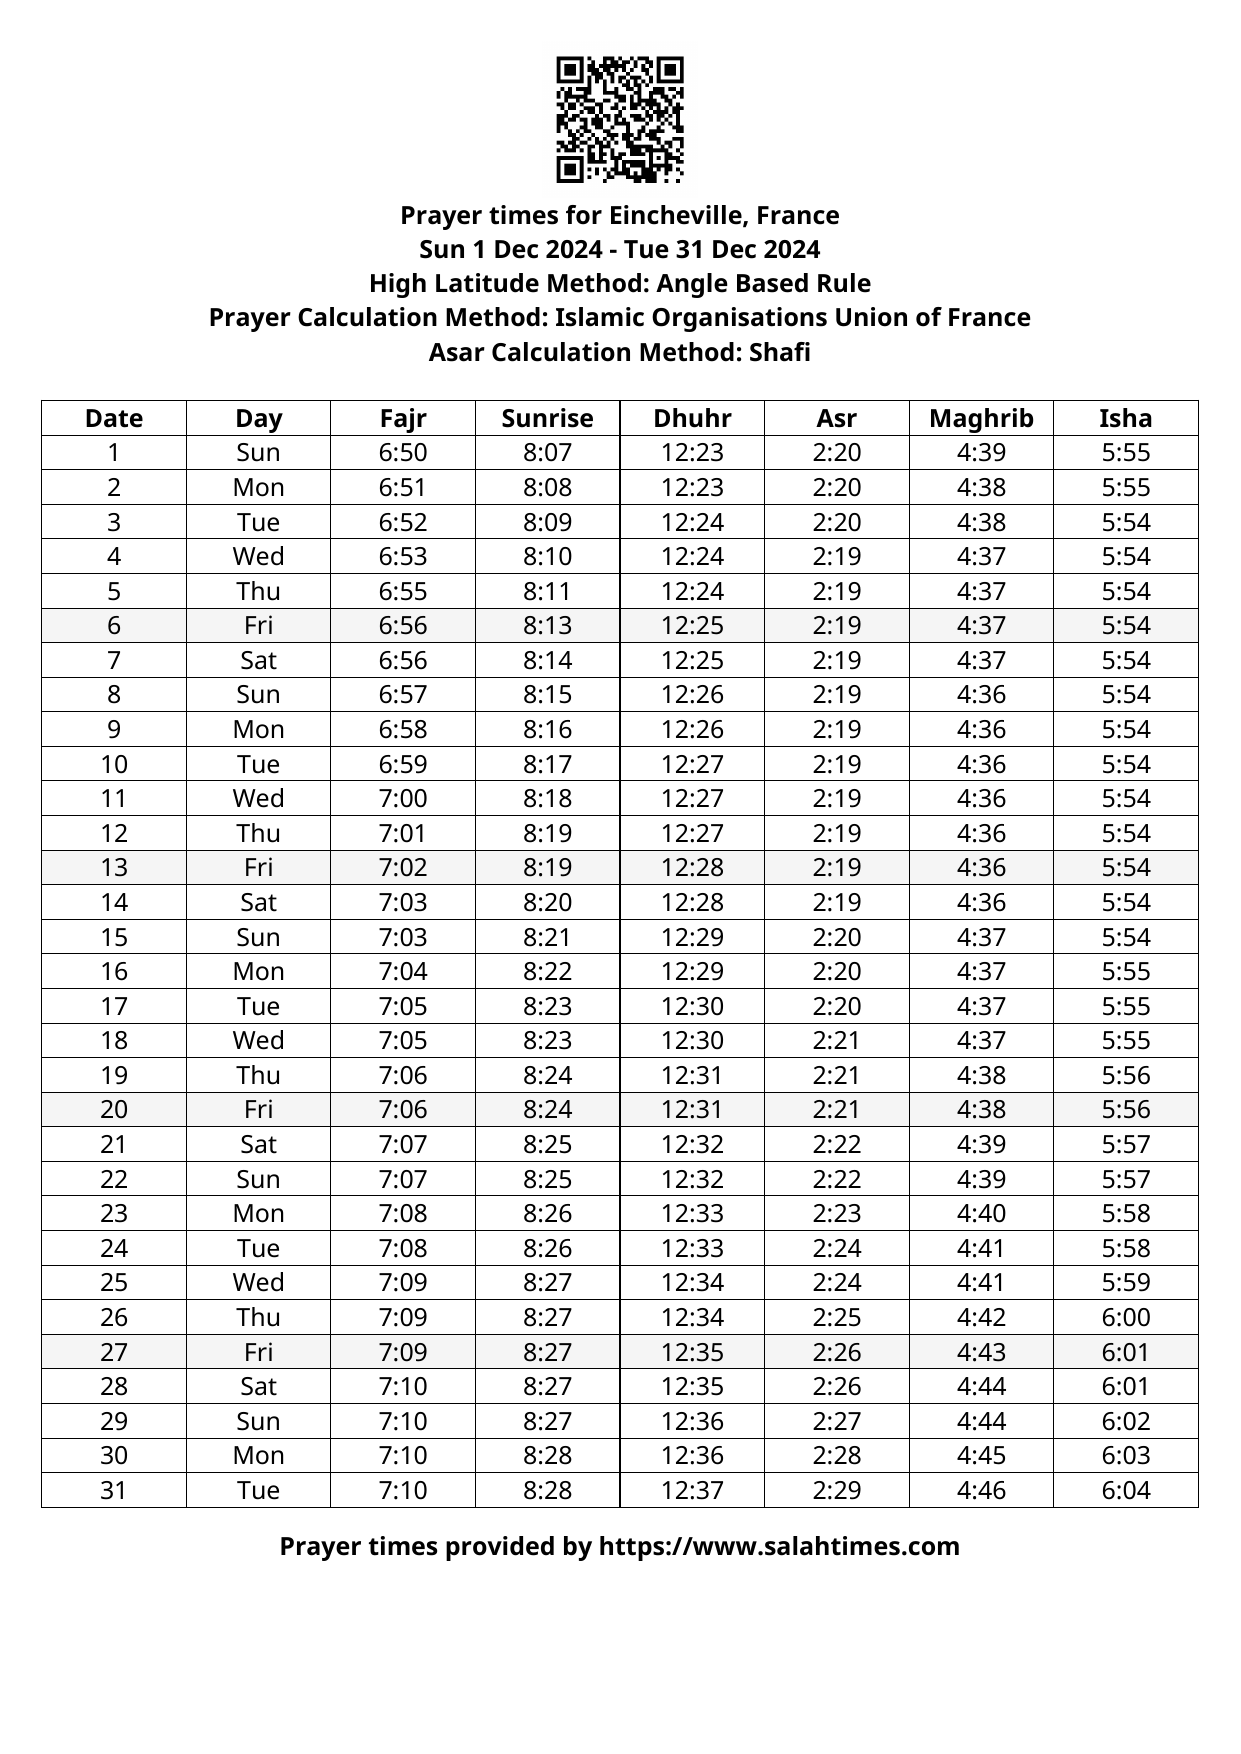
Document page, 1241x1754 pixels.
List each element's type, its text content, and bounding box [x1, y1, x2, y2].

table_cell 8:25 [476, 1127, 619, 1161]
table_cell 17 [42, 989, 186, 1022]
table_cell 12:31 [621, 1093, 764, 1126]
table_cell 6:50 [331, 436, 475, 469]
table_cell 8:21 [476, 920, 619, 953]
table_cell 4:36 [910, 851, 1053, 884]
table_cell 2:20 [765, 505, 909, 538]
table_cell 4:38 [910, 1058, 1053, 1092]
table_cell 2 [42, 470, 186, 504]
table_cell 2:20 [765, 436, 909, 469]
table_cell 7:08 [331, 1196, 475, 1230]
table_cell 5:55 [1054, 954, 1198, 988]
table_cell 8:27 [476, 1335, 619, 1368]
table_cell 2:19 [765, 781, 909, 815]
table_cell 7:09 [331, 1300, 475, 1334]
table_cell 5:55 [1054, 1024, 1198, 1057]
table_cell 12:37 [621, 1473, 764, 1507]
table_cell Wed [187, 539, 330, 573]
table_cell 7:03 [331, 885, 475, 919]
table_cell 5:54 [1054, 678, 1198, 711]
table_cell 7:10 [331, 1439, 475, 1472]
table_cell 11 [42, 781, 186, 815]
table_cell 2:19 [765, 539, 909, 573]
table_cell 5:58 [1054, 1196, 1198, 1230]
table_cell 12:24 [621, 539, 764, 573]
table_cell 12:26 [621, 678, 764, 711]
table_cell Thu [187, 1058, 330, 1092]
table_cell 6:01 [1054, 1335, 1198, 1368]
table_cell 4:39 [910, 1127, 1053, 1161]
table_cell 2:19 [765, 851, 909, 884]
table_cell 6:03 [1054, 1439, 1198, 1472]
table_cell 4:46 [910, 1473, 1053, 1507]
table_cell 8:11 [476, 574, 619, 607]
table_cell 12:31 [621, 1058, 764, 1092]
table_cell 6:53 [331, 539, 475, 573]
table_cell 2:19 [765, 609, 909, 642]
text Sun 1 Dec 2024 - Tue 31 Dec 2024 [42, 232, 1198, 266]
table_cell 7:09 [331, 1266, 475, 1299]
table_cell 7:10 [331, 1473, 475, 1507]
table_cell 5:56 [1054, 1058, 1198, 1092]
table_cell 7:06 [331, 1058, 475, 1092]
table_cell 5:57 [1054, 1162, 1198, 1195]
table_cell 4:36 [910, 885, 1053, 919]
table_cell 5:54 [1054, 712, 1198, 746]
table_cell 12:25 [621, 609, 764, 642]
table_cell 12:29 [621, 954, 764, 988]
table_cell 12:29 [621, 920, 764, 953]
table_cell 31 [42, 1473, 186, 1507]
table_cell 2:25 [765, 1300, 909, 1334]
table_cell 8:16 [476, 712, 619, 746]
table_cell Sun [187, 436, 330, 469]
table_cell 8:19 [476, 816, 619, 849]
table_cell 4:44 [910, 1404, 1053, 1437]
table_cell 8:27 [476, 1266, 619, 1299]
table_cell 7:07 [331, 1162, 475, 1195]
table_cell 5:54 [1054, 539, 1198, 573]
table_cell 23 [42, 1196, 186, 1230]
table_cell 8:20 [476, 885, 619, 919]
table_cell 24 [42, 1231, 186, 1264]
table_cell 2:29 [765, 1473, 909, 1507]
table_cell 4:37 [910, 954, 1053, 988]
table_cell 6:57 [331, 678, 475, 711]
table_cell 6:52 [331, 505, 475, 538]
table_cell 12:35 [621, 1369, 764, 1403]
table_cell 4:41 [910, 1231, 1053, 1264]
table_cell 2:19 [765, 574, 909, 607]
table_cell Thu [187, 816, 330, 849]
table_cell Wed [187, 1024, 330, 1057]
table_cell 12 [42, 816, 186, 849]
table_cell 12:32 [621, 1162, 764, 1195]
table_cell 2:19 [765, 816, 909, 849]
table_cell 4:41 [910, 1266, 1053, 1299]
table_cell 4:37 [910, 539, 1053, 573]
table_cell 9 [42, 712, 186, 746]
table_cell 8:27 [476, 1369, 619, 1403]
table_cell 12:35 [621, 1335, 764, 1368]
table_cell 8:28 [476, 1473, 619, 1507]
table_header Sunrise [476, 401, 619, 434]
table_cell 2:19 [765, 712, 909, 746]
table_cell 12:23 [621, 470, 764, 504]
table_cell 28 [42, 1369, 186, 1403]
table_cell 12:25 [621, 643, 764, 677]
table_cell 12:36 [621, 1439, 764, 1472]
table_cell 6:56 [331, 643, 475, 677]
table_cell 4:36 [910, 816, 1053, 849]
table_cell 6:59 [331, 747, 475, 780]
table_cell 2:21 [765, 1024, 909, 1057]
table_cell Thu [187, 574, 330, 607]
table_cell 7:10 [331, 1369, 475, 1403]
table_cell 5:54 [1054, 747, 1198, 780]
table_cell 5:54 [1054, 885, 1198, 919]
table_cell 6:02 [1054, 1404, 1198, 1437]
table_cell Tue [187, 1473, 330, 1507]
table_cell Sat [187, 1127, 330, 1161]
table_cell 2:19 [765, 678, 909, 711]
table_cell 4:39 [910, 1162, 1053, 1195]
table_cell Sun [187, 920, 330, 953]
table_cell 8:08 [476, 470, 619, 504]
table_cell 30 [42, 1439, 186, 1472]
table_cell 6:00 [1054, 1300, 1198, 1334]
table_cell 7:06 [331, 1093, 475, 1126]
table_cell 2:19 [765, 643, 909, 677]
table_cell 12:27 [621, 781, 764, 815]
table_cell 16 [42, 954, 186, 988]
table_cell Mon [187, 1439, 330, 1472]
table_cell 8:27 [476, 1404, 619, 1437]
table_cell 8 [42, 678, 186, 711]
table_cell 12:26 [621, 712, 764, 746]
table_cell 2:28 [765, 1439, 909, 1472]
table_header Isha [1054, 401, 1198, 434]
table_cell 8:13 [476, 609, 619, 642]
table_cell 12:28 [621, 885, 764, 919]
table_cell 2:23 [765, 1196, 909, 1230]
text Asar Calculation Method: Shafi [42, 334, 1198, 368]
table_cell 12:34 [621, 1266, 764, 1299]
table_cell 19 [42, 1058, 186, 1092]
table_cell 4:37 [910, 643, 1053, 677]
table_cell 2:24 [765, 1231, 909, 1264]
table_cell 5:58 [1054, 1231, 1198, 1264]
table_cell 4:42 [910, 1300, 1053, 1334]
table_cell Tue [187, 1231, 330, 1264]
table_cell 8:23 [476, 989, 619, 1022]
table_cell Fri [187, 609, 330, 642]
table_cell 8:25 [476, 1162, 619, 1195]
table_cell Sun [187, 1162, 330, 1195]
table_cell 4:37 [910, 989, 1053, 1022]
table_cell 8:19 [476, 851, 619, 884]
table_cell 21 [42, 1127, 186, 1161]
table_cell 5:56 [1054, 1093, 1198, 1126]
table_cell 5:55 [1054, 470, 1198, 504]
table_cell 2:22 [765, 1162, 909, 1195]
table_cell 2:20 [765, 989, 909, 1022]
picture [542, 41, 699, 198]
table_cell Mon [187, 954, 330, 988]
table_cell Wed [187, 1266, 330, 1299]
table_cell 7:00 [331, 781, 475, 815]
table_cell 8:22 [476, 954, 619, 988]
table_cell 12:33 [621, 1196, 764, 1230]
table_cell 2:21 [765, 1093, 909, 1126]
table_cell 12:27 [621, 747, 764, 780]
table_header Fajr [331, 401, 475, 434]
table_cell 4:38 [910, 470, 1053, 504]
table_cell 4:37 [910, 574, 1053, 607]
table_cell 7:08 [331, 1231, 475, 1264]
table_cell Mon [187, 1196, 330, 1230]
table_cell 5:54 [1054, 574, 1198, 607]
table_cell 5:54 [1054, 851, 1198, 884]
table_cell 6:56 [331, 609, 475, 642]
table_cell 5:55 [1054, 989, 1198, 1022]
table_cell 4:37 [910, 609, 1053, 642]
table_cell 13 [42, 851, 186, 884]
table_cell 22 [42, 1162, 186, 1195]
table_cell 4:37 [910, 920, 1053, 953]
table_cell Thu [187, 1300, 330, 1334]
table_cell Fri [187, 1335, 330, 1368]
table_cell 12:34 [621, 1300, 764, 1334]
table_cell 8:24 [476, 1093, 619, 1126]
table_cell 2:26 [765, 1335, 909, 1368]
table_cell 8:18 [476, 781, 619, 815]
table_cell 4 [42, 539, 186, 573]
table_cell 2:21 [765, 1058, 909, 1092]
table_cell Sat [187, 643, 330, 677]
text Prayer times for Eincheville, France [42, 198, 1198, 232]
table_cell 7:01 [331, 816, 475, 849]
table_cell 7:03 [331, 920, 475, 953]
table_cell 7:09 [331, 1335, 475, 1368]
table_cell 6:55 [331, 574, 475, 607]
table_cell 6:51 [331, 470, 475, 504]
table_cell 12:28 [621, 851, 764, 884]
table_cell 3 [42, 505, 186, 538]
table_cell 20 [42, 1093, 186, 1126]
table_header Day [187, 401, 330, 434]
table_cell 8:24 [476, 1058, 619, 1092]
table_cell 4:40 [910, 1196, 1053, 1230]
table_header Asr [765, 401, 909, 434]
table_cell 15 [42, 920, 186, 953]
table_cell Sun [187, 1404, 330, 1437]
text Prayer Calculation Method: Islamic Organisations Union of France [42, 300, 1198, 334]
table_cell 27 [42, 1335, 186, 1368]
table_cell 7:07 [331, 1127, 475, 1161]
table_cell 4:36 [910, 781, 1053, 815]
table_cell 4:43 [910, 1335, 1053, 1368]
table_cell Mon [187, 470, 330, 504]
table_cell Sat [187, 885, 330, 919]
table_cell 4:36 [910, 678, 1053, 711]
table_cell 8:17 [476, 747, 619, 780]
table_cell Fri [187, 1093, 330, 1126]
table_cell 8:23 [476, 1024, 619, 1057]
table_cell 12:24 [621, 505, 764, 538]
table_cell Fri [187, 851, 330, 884]
table_cell Tue [187, 505, 330, 538]
table_cell 6:04 [1054, 1473, 1198, 1507]
table_cell 5:55 [1054, 436, 1198, 469]
table_cell 4:44 [910, 1369, 1053, 1403]
table_cell 2:24 [765, 1266, 909, 1299]
table_cell 6:01 [1054, 1369, 1198, 1403]
table_cell 2:20 [765, 954, 909, 988]
table_cell 4:37 [910, 1024, 1053, 1057]
table_cell 4:45 [910, 1439, 1053, 1472]
table_cell 25 [42, 1266, 186, 1299]
table_cell 12:27 [621, 816, 764, 849]
table_cell 6:58 [331, 712, 475, 746]
table_cell 12:24 [621, 574, 764, 607]
table_cell 8:14 [476, 643, 619, 677]
table_cell 18 [42, 1024, 186, 1057]
table_cell 12:23 [621, 436, 764, 469]
table_cell 5:57 [1054, 1127, 1198, 1161]
table_cell 7:05 [331, 1024, 475, 1057]
table_cell 12:33 [621, 1231, 764, 1264]
table_cell 8:27 [476, 1300, 619, 1334]
table_cell 4:38 [910, 505, 1053, 538]
table_cell 8:26 [476, 1196, 619, 1230]
table_cell 8:10 [476, 539, 619, 573]
table_cell 7:10 [331, 1404, 475, 1437]
table_cell 14 [42, 885, 186, 919]
table_cell Tue [187, 747, 330, 780]
table_cell Wed [187, 781, 330, 815]
table_cell 8:28 [476, 1439, 619, 1472]
table_cell 5:54 [1054, 816, 1198, 849]
table_cell Sun [187, 678, 330, 711]
table_cell Tue [187, 989, 330, 1022]
table_cell Mon [187, 712, 330, 746]
table_cell 12:32 [621, 1127, 764, 1161]
table_cell 2:19 [765, 747, 909, 780]
table_cell 8:15 [476, 678, 619, 711]
table_cell 2:22 [765, 1127, 909, 1161]
text Prayer times provided by https://www.salahtimes.com [42, 1528, 1198, 1563]
table_cell 8:07 [476, 436, 619, 469]
table_cell 10 [42, 747, 186, 780]
table_cell 5:59 [1054, 1266, 1198, 1299]
table_cell 7:05 [331, 989, 475, 1022]
table_cell 8:09 [476, 505, 619, 538]
table_cell 5:54 [1054, 781, 1198, 815]
table_cell 2:27 [765, 1404, 909, 1437]
table_header Maghrib [910, 401, 1053, 434]
table_cell 2:19 [765, 885, 909, 919]
table_cell 4:38 [910, 1093, 1053, 1126]
table_cell 6 [42, 609, 186, 642]
table_cell 29 [42, 1404, 186, 1437]
table_cell 5:54 [1054, 609, 1198, 642]
table_cell 4:36 [910, 712, 1053, 746]
table_cell 2:26 [765, 1369, 909, 1403]
table_cell 7:02 [331, 851, 475, 884]
table_cell 5:54 [1054, 505, 1198, 538]
table_cell 4:36 [910, 747, 1053, 780]
table_cell 26 [42, 1300, 186, 1334]
table_cell 5:54 [1054, 643, 1198, 677]
table_cell 4:39 [910, 436, 1053, 469]
table_cell 12:30 [621, 1024, 764, 1057]
table_cell Sat [187, 1369, 330, 1403]
table_cell 7 [42, 643, 186, 677]
text High Latitude Method: Angle Based Rule [42, 266, 1198, 300]
table_cell 5:54 [1054, 920, 1198, 953]
table_cell 2:20 [765, 920, 909, 953]
table_cell 12:36 [621, 1404, 764, 1437]
table_cell 5 [42, 574, 186, 607]
table_header Date [42, 401, 186, 434]
table_cell 1 [42, 436, 186, 469]
table_header Dhuhr [621, 401, 764, 434]
table_cell 2:20 [765, 470, 909, 504]
table_cell 12:30 [621, 989, 764, 1022]
table_cell 7:04 [331, 954, 475, 988]
table_cell 8:26 [476, 1231, 619, 1264]
